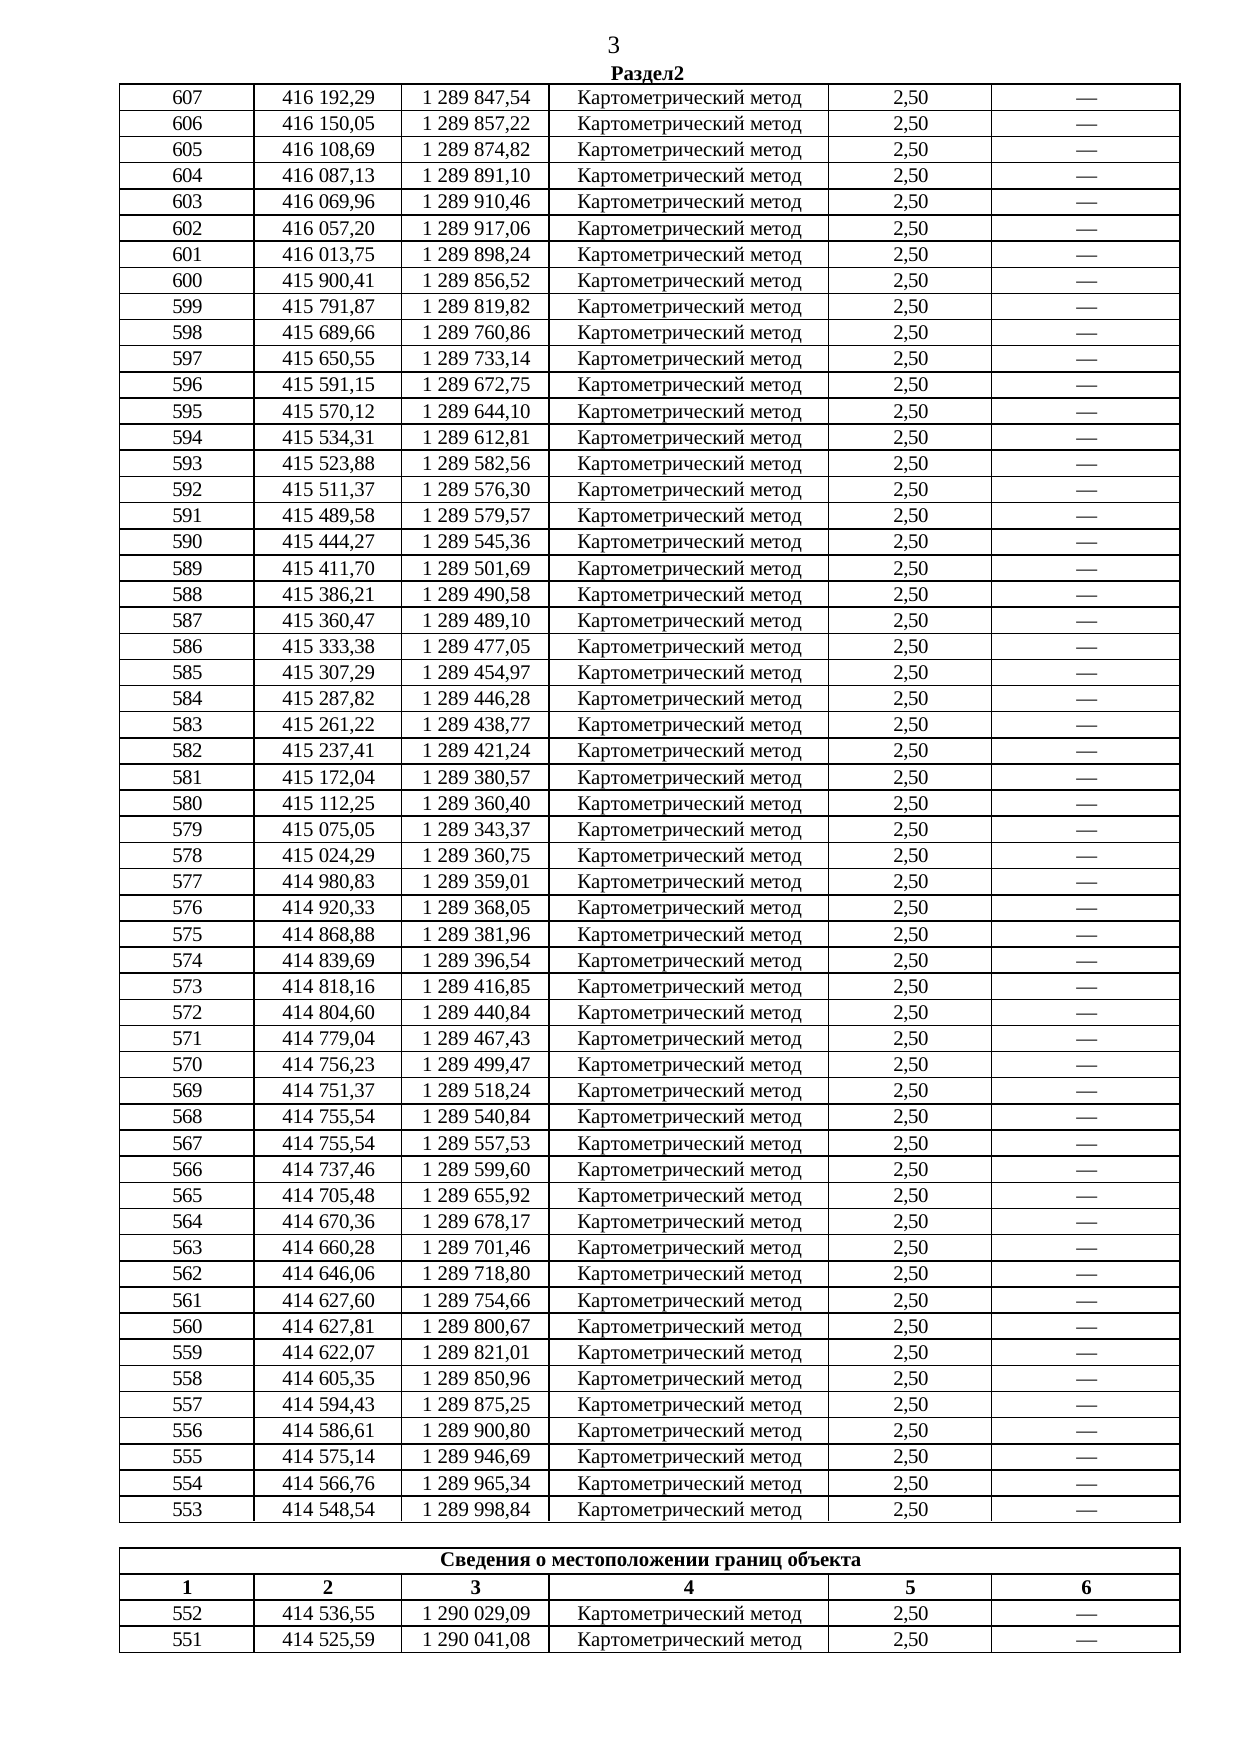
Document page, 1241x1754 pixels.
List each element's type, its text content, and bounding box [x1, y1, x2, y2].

table_cell — [992, 608, 1179, 632]
table_cell Картометрический метод [550, 477, 828, 502]
table_cell 2,50 [829, 1497, 991, 1521]
table_cell — [992, 1183, 1179, 1208]
table_cell 1 289 733,14 [402, 346, 548, 371]
table_cell 589 [120, 556, 253, 580]
table_cell 414 779,04 [255, 1026, 401, 1051]
table_cell 415 261,22 [255, 712, 401, 737]
table_cell 1 289 900,80 [402, 1418, 548, 1443]
table_cell 1 289 343,37 [402, 817, 548, 842]
table_cell 415 024,29 [255, 843, 401, 868]
table_cell 558 [120, 1366, 253, 1391]
table_cell Картометрический метод [550, 451, 828, 476]
table_cell 414 622,07 [255, 1340, 401, 1364]
table_cell 415 511,37 [255, 477, 401, 502]
table_cell 1 289 910,46 [402, 190, 548, 214]
table_cell Картометрический метод [550, 739, 828, 763]
table_cell Картометрический метод [550, 1262, 828, 1286]
table_cell — [992, 1471, 1179, 1495]
table_cell — [992, 1288, 1179, 1312]
table_cell 1 289 545,36 [402, 530, 548, 554]
table_cell 414 755,54 [255, 1131, 401, 1155]
table_cell Картометрический метод [550, 137, 828, 162]
table_cell 1 289 965,34 [402, 1471, 548, 1495]
table_cell 567 [120, 1131, 253, 1155]
table_cell — [992, 582, 1179, 606]
table_cell 553 [120, 1497, 253, 1521]
table_cell 603 [120, 190, 253, 214]
table_cell 554 [120, 1471, 253, 1495]
table_cell 416 192,29 [255, 85, 401, 109]
table_cell 569 [120, 1078, 253, 1103]
table_cell 588 [120, 582, 253, 606]
table_cell 590 [120, 530, 253, 554]
table_cell — [992, 791, 1179, 815]
table_cell 1 289 396,54 [402, 948, 548, 972]
table_cell 1 289 800,67 [402, 1314, 548, 1338]
table_cell 1 289 754,66 [402, 1288, 548, 1312]
table_cell Картометрический метод [550, 634, 828, 658]
table_cell Картометрический метод [550, 111, 828, 136]
table_cell 414 818,16 [255, 974, 401, 998]
table_cell 587 [120, 608, 253, 632]
table_cell 602 [120, 216, 253, 240]
table_cell 585 [120, 660, 253, 685]
table_cell Картометрический метод [550, 582, 828, 606]
table_cell 414 605,35 [255, 1366, 401, 1391]
table_cell 2,50 [829, 1392, 991, 1417]
table_cell 1 289 381,96 [402, 922, 548, 946]
table_cell 414 920,33 [255, 896, 401, 920]
table_cell Картометрический метод [550, 242, 828, 266]
table_cell Картометрический метод [550, 1052, 828, 1077]
table_cell 2,50 [829, 791, 991, 815]
table_cell 1 289 678,17 [402, 1209, 548, 1234]
table_cell 414 705,48 [255, 1183, 401, 1208]
table_cell — [992, 1340, 1179, 1364]
table_cell 559 [120, 1340, 253, 1364]
table_cell 1 289 875,25 [402, 1392, 548, 1417]
table_cell 2,50 [829, 1418, 991, 1443]
table_cell — [992, 137, 1179, 162]
table_cell — [992, 294, 1179, 319]
table_cell 1 289 360,75 [402, 843, 548, 868]
table_cell — [992, 686, 1179, 711]
table_cell 415 591,15 [255, 373, 401, 397]
table_cell 415 444,27 [255, 530, 401, 554]
table_cell 414 670,36 [255, 1209, 401, 1234]
table_cell Картометрический метод [550, 869, 828, 894]
table_cell 1 289 582,56 [402, 451, 548, 476]
table_cell 596 [120, 373, 253, 397]
table_cell 415 900,41 [255, 268, 401, 292]
table_cell 2,50 [829, 1131, 991, 1155]
table_cell 416 013,75 [255, 242, 401, 266]
table_cell 1 289 898,24 [402, 242, 548, 266]
table_cell — [992, 1105, 1179, 1129]
table_cell 575 [120, 922, 253, 946]
table_cell — [992, 1262, 1179, 1286]
table_cell — [992, 1627, 1179, 1652]
table_cell Картометрический метод [550, 1131, 828, 1155]
table_cell 2,50 [829, 477, 991, 502]
table_cell 562 [120, 1262, 253, 1286]
table_cell Картометрический метод [550, 399, 828, 423]
table_cell — [992, 712, 1179, 737]
table_cell 2,50 [829, 922, 991, 946]
table_cell 2,50 [829, 1026, 991, 1051]
table_cell 1 289 416,85 [402, 974, 548, 998]
table_cell — [992, 660, 1179, 685]
table_cell 414 627,81 [255, 1314, 401, 1338]
table_cell 2,50 [829, 451, 991, 476]
table_cell 2,50 [829, 1262, 991, 1286]
table_cell 2,50 [829, 1314, 991, 1338]
table_cell 2,50 [829, 163, 991, 188]
table_cell Картометрический метод [550, 1026, 828, 1051]
table_cell 415 650,55 [255, 346, 401, 371]
table_cell — [992, 765, 1179, 789]
table_cell — [992, 843, 1179, 868]
table_cell 1 289 421,24 [402, 739, 548, 763]
table_cell 2,50 [829, 1366, 991, 1391]
table_cell 1 289 360,40 [402, 791, 548, 815]
table_cell 2,50 [829, 1078, 991, 1103]
table_cell Картометрический метод [550, 1445, 828, 1469]
table_cell Картометрический метод [550, 268, 828, 292]
table_cell — [992, 634, 1179, 658]
table_cell 1 289 489,10 [402, 608, 548, 632]
table_cell 2,50 [829, 1627, 991, 1652]
table_cell 597 [120, 346, 253, 371]
table_cell 2,50 [829, 294, 991, 319]
table_cell — [992, 373, 1179, 397]
table_cell Картометрический метод [550, 373, 828, 397]
table_cell — [992, 1601, 1179, 1625]
table_cell 415 411,70 [255, 556, 401, 580]
table_cell 1 289 760,86 [402, 320, 548, 345]
table_cell 560 [120, 1314, 253, 1338]
table_cell 2,50 [829, 399, 991, 423]
table_cell 415 570,12 [255, 399, 401, 423]
table_cell 415 172,04 [255, 765, 401, 789]
table_cell 415 791,87 [255, 294, 401, 319]
table_cell 2,50 [829, 869, 991, 894]
table_cell Картометрический метод [550, 346, 828, 371]
table_cell 415 360,47 [255, 608, 401, 632]
table_cell — [992, 163, 1179, 188]
table_cell 595 [120, 399, 253, 423]
table_cell 415 489,58 [255, 503, 401, 528]
table_cell 4 [550, 1575, 828, 1599]
table_cell 1 289 499,47 [402, 1052, 548, 1077]
table_cell 561 [120, 1288, 253, 1312]
table_cell — [992, 1392, 1179, 1417]
table_cell 2,50 [829, 1340, 991, 1364]
table_cell — [992, 1026, 1179, 1051]
table_cell 1 289 540,84 [402, 1105, 548, 1129]
table_cell Картометрический метод [550, 896, 828, 920]
table_cell Картометрический метод [550, 1105, 828, 1129]
table_cell 598 [120, 320, 253, 345]
table_cell 414 839,69 [255, 948, 401, 972]
table_cell 2,50 [829, 582, 991, 606]
table_cell 2 [255, 1575, 401, 1599]
table_cell Картометрический метод [550, 163, 828, 188]
table_cell 556 [120, 1418, 253, 1443]
table_cell 591 [120, 503, 253, 528]
table_cell 1 290 029,09 [402, 1601, 548, 1625]
table_cell 415 237,41 [255, 739, 401, 763]
table_cell — [992, 1445, 1179, 1469]
table_cell Картометрический метод [550, 1497, 828, 1521]
table_cell 2,50 [829, 530, 991, 554]
table_cell — [992, 1131, 1179, 1155]
table_cell 607 [120, 85, 253, 109]
table_cell 2,50 [829, 843, 991, 868]
table_cell 2,50 [829, 137, 991, 162]
table_cell 1 289 440,84 [402, 1000, 548, 1024]
table_cell — [992, 111, 1179, 136]
table_cell 573 [120, 974, 253, 998]
table_cell 1 289 576,30 [402, 477, 548, 502]
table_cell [550, 1601, 828, 1625]
table_cell — [992, 922, 1179, 946]
table_cell 414 980,83 [255, 869, 401, 894]
table_cell 580 [120, 791, 253, 815]
table_cell 574 [120, 948, 253, 972]
table_cell — [992, 268, 1179, 292]
table_cell 586 [120, 634, 253, 658]
table_cell 2,50 [829, 686, 991, 711]
table_cell Картометрический метод [550, 608, 828, 632]
table_cell 415 689,66 [255, 320, 401, 345]
table_cell 1 289 655,92 [402, 1183, 548, 1208]
table_cell — [992, 1209, 1179, 1234]
table_cell 582 [120, 739, 253, 763]
table_cell 414 756,23 [255, 1052, 401, 1077]
table_cell 1 289 380,57 [402, 765, 548, 789]
table_cell 415 112,25 [255, 791, 401, 815]
table_cell 2,50 [829, 320, 991, 345]
table_cell 568 [120, 1105, 253, 1129]
table_cell Картометрический метод [550, 843, 828, 868]
table_cell — [992, 477, 1179, 502]
table_cell — [992, 85, 1179, 109]
table_cell 1 289 850,96 [402, 1366, 548, 1391]
table_cell 415 287,82 [255, 686, 401, 711]
table_cell 592 [120, 477, 253, 502]
table_cell 606 [120, 111, 253, 136]
table_cell — [992, 739, 1179, 763]
table_cell 566 [120, 1157, 253, 1181]
table_cell 555 [120, 1445, 253, 1469]
table_cell 1 289 467,43 [402, 1026, 548, 1051]
table_cell 414 594,43 [255, 1392, 401, 1417]
table_cell 1 289 438,77 [402, 712, 548, 737]
table_cell — [992, 425, 1179, 449]
table_cell 2,50 [829, 503, 991, 528]
table_cell 594 [120, 425, 253, 449]
table_cell — [992, 242, 1179, 266]
table_cell 2,50 [829, 556, 991, 580]
table_cell 415 075,05 [255, 817, 401, 842]
table_cell 414 525,59 [255, 1627, 401, 1652]
table_cell Картометрический метод [550, 791, 828, 815]
table_cell 1 [120, 1575, 253, 1599]
table_cell 2,50 [829, 1052, 991, 1077]
table_cell — [992, 346, 1179, 371]
table_cell 414 627,60 [255, 1288, 401, 1312]
table_cell Картометрический метод [550, 320, 828, 345]
table_cell 2,50 [829, 712, 991, 737]
table_cell Картометрический метод [550, 817, 828, 842]
table_cell 579 [120, 817, 253, 842]
table_cell 415 534,31 [255, 425, 401, 449]
table_cell Картометрический метод [550, 948, 828, 972]
table_cell Картометрический метод [550, 1340, 828, 1364]
table_cell 414 646,06 [255, 1262, 401, 1286]
table_cell Картометрический метод [550, 1392, 828, 1417]
table_cell Картометрический метод [550, 1366, 828, 1391]
table_cell 2,50 [829, 1157, 991, 1181]
table_cell Картометрический метод [550, 425, 828, 449]
table_cell 1 289 874,82 [402, 137, 548, 162]
table_cell — [992, 1052, 1179, 1077]
table_cell 572 [120, 1000, 253, 1024]
table_cell 2,50 [829, 216, 991, 240]
table_cell — [992, 948, 1179, 972]
table_cell 2,50 [829, 974, 991, 998]
table_cell 571 [120, 1026, 253, 1051]
table_cell 2,50 [829, 346, 991, 371]
table_cell Картометрический метод [550, 1157, 828, 1181]
table_cell 2,50 [829, 765, 991, 789]
table_cell 2,50 [829, 1183, 991, 1208]
table_cell 2,50 [829, 948, 991, 972]
table_cell 2,50 [829, 1209, 991, 1234]
table_cell 2,50 [829, 1235, 991, 1260]
table_cell — [992, 1366, 1179, 1391]
table_cell 565 [120, 1183, 253, 1208]
table_cell 416 108,69 [255, 137, 401, 162]
table_cell 2,50 [829, 111, 991, 136]
table_cell 1 289 612,81 [402, 425, 548, 449]
table_cell — [992, 1000, 1179, 1024]
table_cell 6 [992, 1575, 1179, 1599]
table_cell 416 087,13 [255, 163, 401, 188]
table_cell 416 150,05 [255, 111, 401, 136]
table_cell 414 536,55 [255, 1601, 401, 1625]
table_cell 415 386,21 [255, 582, 401, 606]
table_cell — [992, 1078, 1179, 1103]
table_cell 2,50 [829, 1000, 991, 1024]
table_cell 2,50 [829, 896, 991, 920]
table_cell 2,50 [829, 190, 991, 214]
table_cell 1 289 490,58 [402, 582, 548, 606]
table_cell Картометрический метод [550, 1418, 828, 1443]
table_cell 1 289 501,69 [402, 556, 548, 580]
table_cell — [992, 869, 1179, 894]
table_cell Картометрический метод [550, 712, 828, 737]
table_cell Картометрический метод [550, 1235, 828, 1260]
table_cell 576 [120, 896, 253, 920]
table_cell 552 [120, 1601, 253, 1625]
table_cell — [992, 896, 1179, 920]
table_cell 581 [120, 765, 253, 789]
table_cell 593 [120, 451, 253, 476]
table_cell — [992, 1157, 1179, 1181]
table_cell 2,50 [829, 739, 991, 763]
table_cell Картометрический метод [550, 1471, 828, 1495]
table_cell Картометрический метод [550, 1078, 828, 1103]
table_cell — [992, 320, 1179, 345]
table_cell 2,50 [829, 634, 991, 658]
table_cell 551 [120, 1627, 253, 1652]
table_cell Картометрический метод [550, 922, 828, 946]
table_cell 1 289 454,97 [402, 660, 548, 685]
table_cell Картометрический метод [550, 216, 828, 240]
table_cell 584 [120, 686, 253, 711]
table_cell 5 [829, 1575, 991, 1599]
table_cell 1 289 557,53 [402, 1131, 548, 1155]
table_header Сведения о местоположении границ объекта [120, 1549, 1179, 1573]
table_cell 414 751,37 [255, 1078, 401, 1103]
table_cell 414 755,54 [255, 1105, 401, 1129]
table_cell 1 289 599,60 [402, 1157, 548, 1181]
table_cell 2,50 [829, 425, 991, 449]
table_cell 599 [120, 294, 253, 319]
table_cell — [992, 1235, 1179, 1260]
table_cell 1 289 847,54 [402, 85, 548, 109]
table_cell Картометрический метод [550, 530, 828, 554]
table_cell 2,50 [829, 373, 991, 397]
table_cell 414 575,14 [255, 1445, 401, 1469]
table_cell — [992, 817, 1179, 842]
table_cell Картометрический метод [550, 1314, 828, 1338]
table_cell 2,50 [829, 85, 991, 109]
table_cell 577 [120, 869, 253, 894]
table_cell 1 289 891,10 [402, 163, 548, 188]
table_cell 563 [120, 1235, 253, 1260]
table_cell 2,50 [829, 608, 991, 632]
table_cell 1 289 644,10 [402, 399, 548, 423]
table_cell 1 289 579,57 [402, 503, 548, 528]
table_cell 1 289 819,82 [402, 294, 548, 319]
table_cell 1 289 359,01 [402, 869, 548, 894]
table_cell — [992, 1418, 1179, 1443]
table_cell 414 660,28 [255, 1235, 401, 1260]
table_cell 1 289 857,22 [402, 111, 548, 136]
table_cell — [992, 974, 1179, 998]
table_cell — [992, 530, 1179, 554]
table_cell Картометрический метод [550, 190, 828, 214]
table_cell 414 548,54 [255, 1497, 401, 1521]
table_cell 1 289 701,46 [402, 1235, 548, 1260]
table_cell 604 [120, 163, 253, 188]
table_cell — [992, 451, 1179, 476]
table_cell 2,50 [829, 1471, 991, 1495]
table_cell 600 [120, 268, 253, 292]
table_cell Картометрический метод [550, 1209, 828, 1234]
table_cell Картометрический метод [550, 1183, 828, 1208]
table_cell 2,50 [829, 817, 991, 842]
table_cell — [992, 399, 1179, 423]
table_cell 605 [120, 137, 253, 162]
table_cell 1 289 672,75 [402, 373, 548, 397]
table_cell 1 289 998,84 [402, 1497, 548, 1521]
table_cell Картометрический метод [550, 294, 828, 319]
table_cell 601 [120, 242, 253, 266]
table_cell 1 289 856,52 [402, 268, 548, 292]
table_cell 415 333,38 [255, 634, 401, 658]
table_cell Картометрический метод [550, 503, 828, 528]
table_cell 1 289 446,28 [402, 686, 548, 711]
table_cell Картометрический метод [550, 1000, 828, 1024]
table_cell 414 737,46 [255, 1157, 401, 1181]
table_cell 1 289 368,05 [402, 896, 548, 920]
table_cell — [992, 190, 1179, 214]
table_cell 570 [120, 1052, 253, 1077]
table_cell 1 289 821,01 [402, 1340, 548, 1364]
table_cell Картометрический метод [550, 686, 828, 711]
table_cell 2,50 [829, 1445, 991, 1469]
table_cell 2,50 [829, 1105, 991, 1129]
table_cell 578 [120, 843, 253, 868]
table_cell 414 586,61 [255, 1418, 401, 1443]
table_cell Картометрический метод [550, 85, 828, 109]
table_cell 415 307,29 [255, 660, 401, 685]
table_cell 1 289 718,80 [402, 1262, 548, 1286]
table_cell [550, 1627, 828, 1652]
table_cell 2,50 [829, 268, 991, 292]
table_cell 1 289 477,05 [402, 634, 548, 658]
table_cell Картометрический метод [550, 1288, 828, 1312]
table_cell Картометрический метод [550, 660, 828, 685]
table_cell 3 [402, 1575, 548, 1599]
table_cell 1 289 518,24 [402, 1078, 548, 1103]
table_cell 564 [120, 1209, 253, 1234]
table_cell 557 [120, 1392, 253, 1417]
table_cell 414 868,88 [255, 922, 401, 946]
table_cell — [992, 503, 1179, 528]
table_cell 2,50 [829, 660, 991, 685]
table_cell 2,50 [829, 1288, 991, 1312]
table_cell — [992, 556, 1179, 580]
table_cell 583 [120, 712, 253, 737]
table_cell 1 290 041,08 [402, 1627, 548, 1652]
table_cell 414 566,76 [255, 1471, 401, 1495]
table_cell 2,50 [829, 242, 991, 266]
table_cell 2,50 [829, 1601, 991, 1625]
table_cell — [992, 216, 1179, 240]
table_cell Картометрический метод [550, 765, 828, 789]
table_cell — [992, 1497, 1179, 1521]
table_cell 1 289 946,69 [402, 1445, 548, 1469]
table_cell 1 289 917,06 [402, 216, 548, 240]
table_cell 414 804,60 [255, 1000, 401, 1024]
table_cell — [992, 1314, 1179, 1338]
table_cell Картометрический метод [550, 556, 828, 580]
table_cell 416 057,20 [255, 216, 401, 240]
table_cell Картометрический метод [550, 974, 828, 998]
table_cell 415 523,88 [255, 451, 401, 476]
table_cell 416 069,96 [255, 190, 401, 214]
